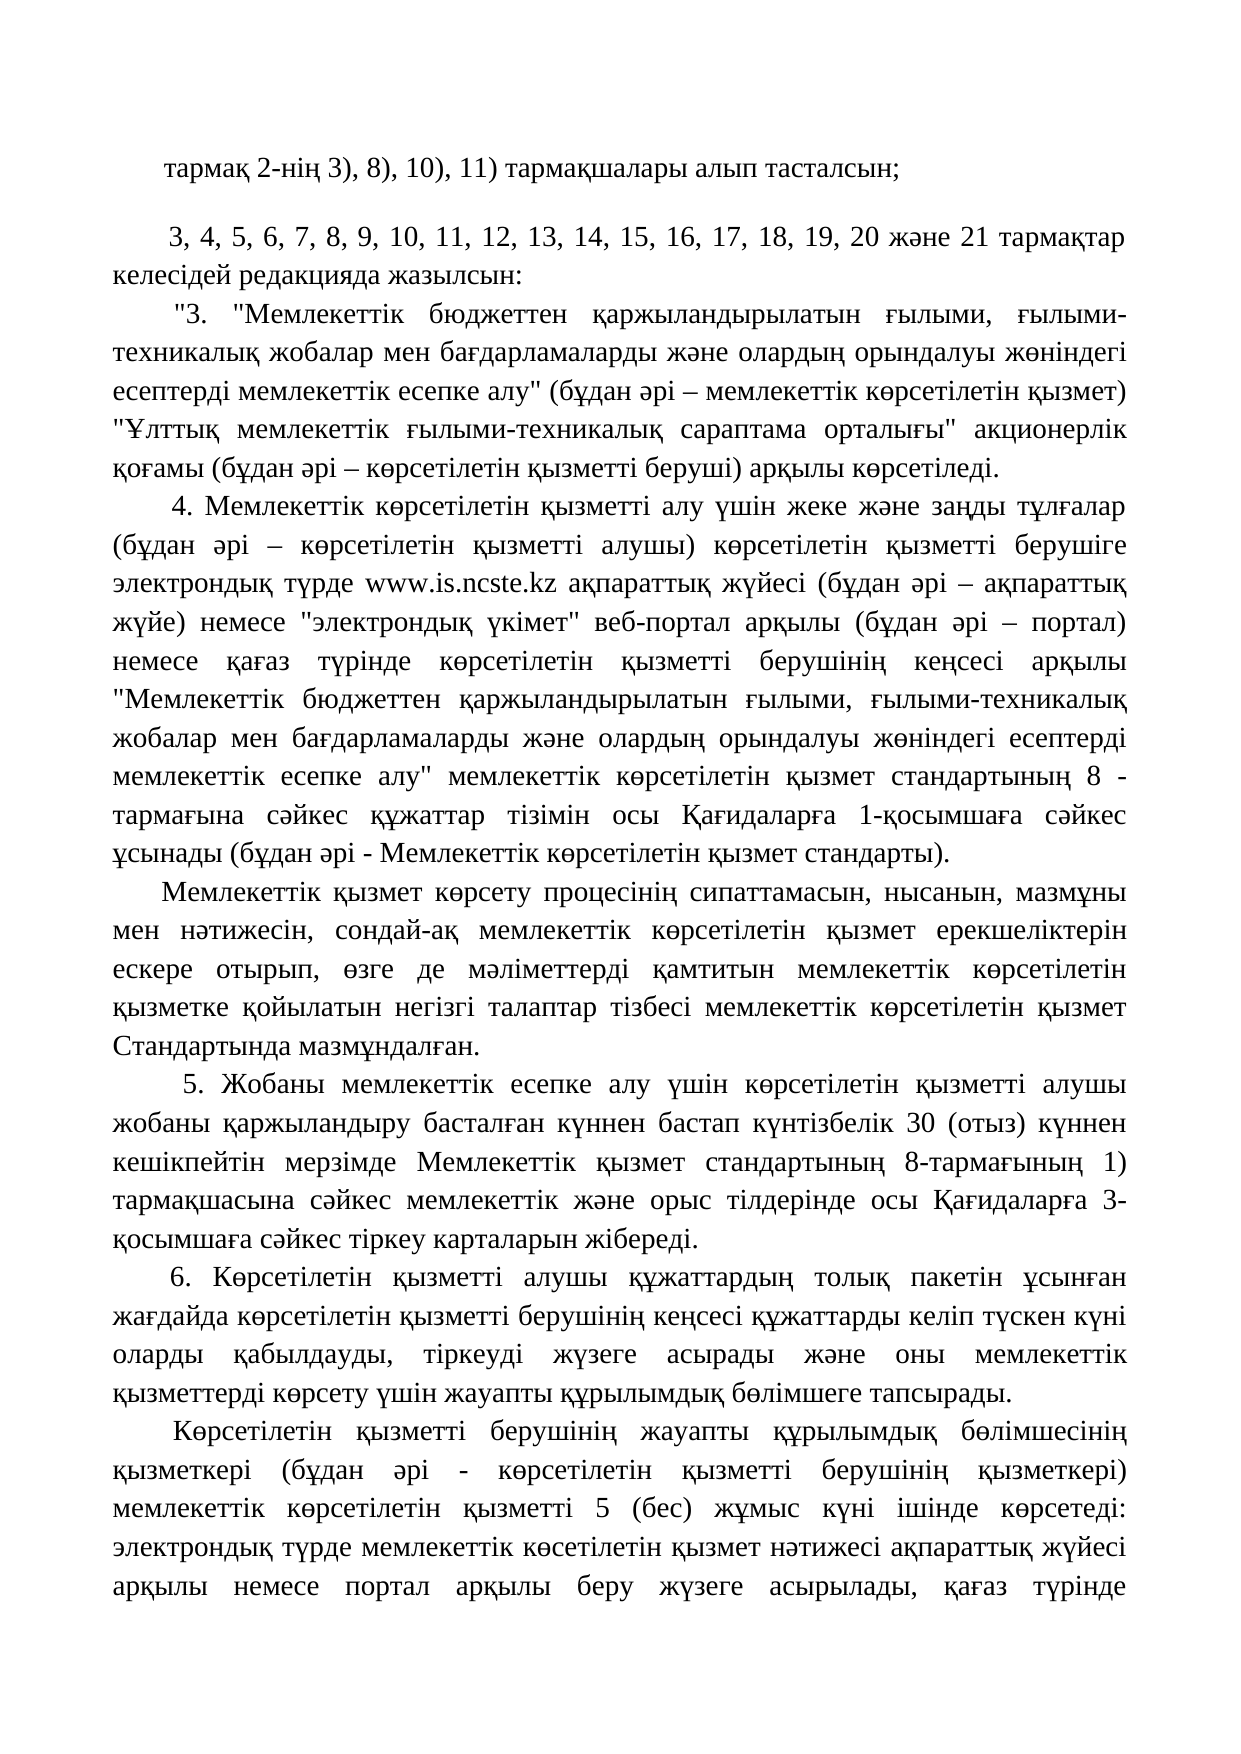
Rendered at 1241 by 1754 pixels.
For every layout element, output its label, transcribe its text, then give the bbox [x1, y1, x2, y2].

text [112, 1413, 1128, 1601]
text 3, 4, 5, 6, 7, 8, 9, 10, 11, 12, 13, 14, 15, 16, 17, 18, 19, 20 және 21 тармақтар келесідей редакцияда жазылсын: [112, 219, 1128, 291]
text 6. Көрсетілетін қызметті алушы құжаттардың толық пакетін ұсынған жағдайда көрсетілетін қызметті берушінің кеңсесі құжаттарды келіп түскен күні оларды қабылдауды, тіркеуді жүзеге асырады және оны мемлекеттік қызметтерді көрсету үшін жауапты құрылымдық бөлімшеге тапсырады. [112, 1259, 1128, 1408]
text "3. "Мемлекеттік бюджеттен қаржыландырылатын ғылыми, ғылыми-техникалық жобалар мен бағдарламаларды және олардың орындалуы жөніндегі есептерді мемлекеттік есепке алу" (бұдан әрі – мемлекеттік көрсетілетін қызмет) "Ұлттық мемлекеттік ғылыми-техникалық сараптама орталығы" акционерлік қоғамы (бұдан әрі – көрсетілетін қызметті беруші) арқылы көрсетіледі. [112, 296, 1128, 483]
text 4. Мемлекеттік көрсетілетін қызметті алу үшін жеке және заңды тұлғалар (бұдан әрі – көрсетілетін қызметті алушы) көрсетілетін қызметті берушіге электрондық түрде www.is.ncste.kz ақпараттық жүйесі (бұдан әрі – ақпараттық жүйе) немесе "электрондық үкімет" веб-портал арқылы (бұдан әрі – портал) немесе қағаз түрінде көрсетілетін қызметті берушінің кеңсесі арқылы "Мемлекеттік бюджеттен қаржыландырылатын ғылыми, ғылыми-техникалық жобалар мен бағдарламаларды және олардың орындалуы жөніндегі есептерді мемлекеттік есепке алу" мемлекеттік көрсетілетін қызмет стандартының 8 - тармағына сәйкес құжаттар тізімін осы Қағидаларға 1-қосымшаға сәйкес ұсынады (бұдан әрі - Мемлекеттік көрсетілетін қызмет стандарты). [112, 488, 1128, 869]
text тармақ 2-нің 3), 8), 10), 11) тармақшалары алып тасталсын; [112, 150, 1128, 183]
text 5. Жобаны мемлекеттік есепке алу үшін көрсетілетін қызметті алушы жобаны қаржыландыру басталған күннен бастап күнтізбелік 30 (отыз) күннен кешікпейтін мерзімде Мемлекеттік қызмет стандартының 8-тармағының 1) тармақшасына сәйкес мемлекеттік және орыс тілдерінде осы Қағидаларға 3-қосымшаға сәйкес тіркеу карталарын жібереді. [112, 1067, 1128, 1254]
text Мемлекеттік қызмет көрсету процесінің сипаттамасын, нысанын, мазмұны мен нәтижесін, сондай-ақ мемлекеттік көрсетілетін қызмет ерекшеліктерін ескере отырып, өзге де мәліметтерді қамтитын мемлекеттік көрсетілетін қызметке қойылатын негізгі талаптар тізбесі мемлекеттік көрсетілетін қызмет Стандартында мазмұндалған. [112, 874, 1128, 1062]
